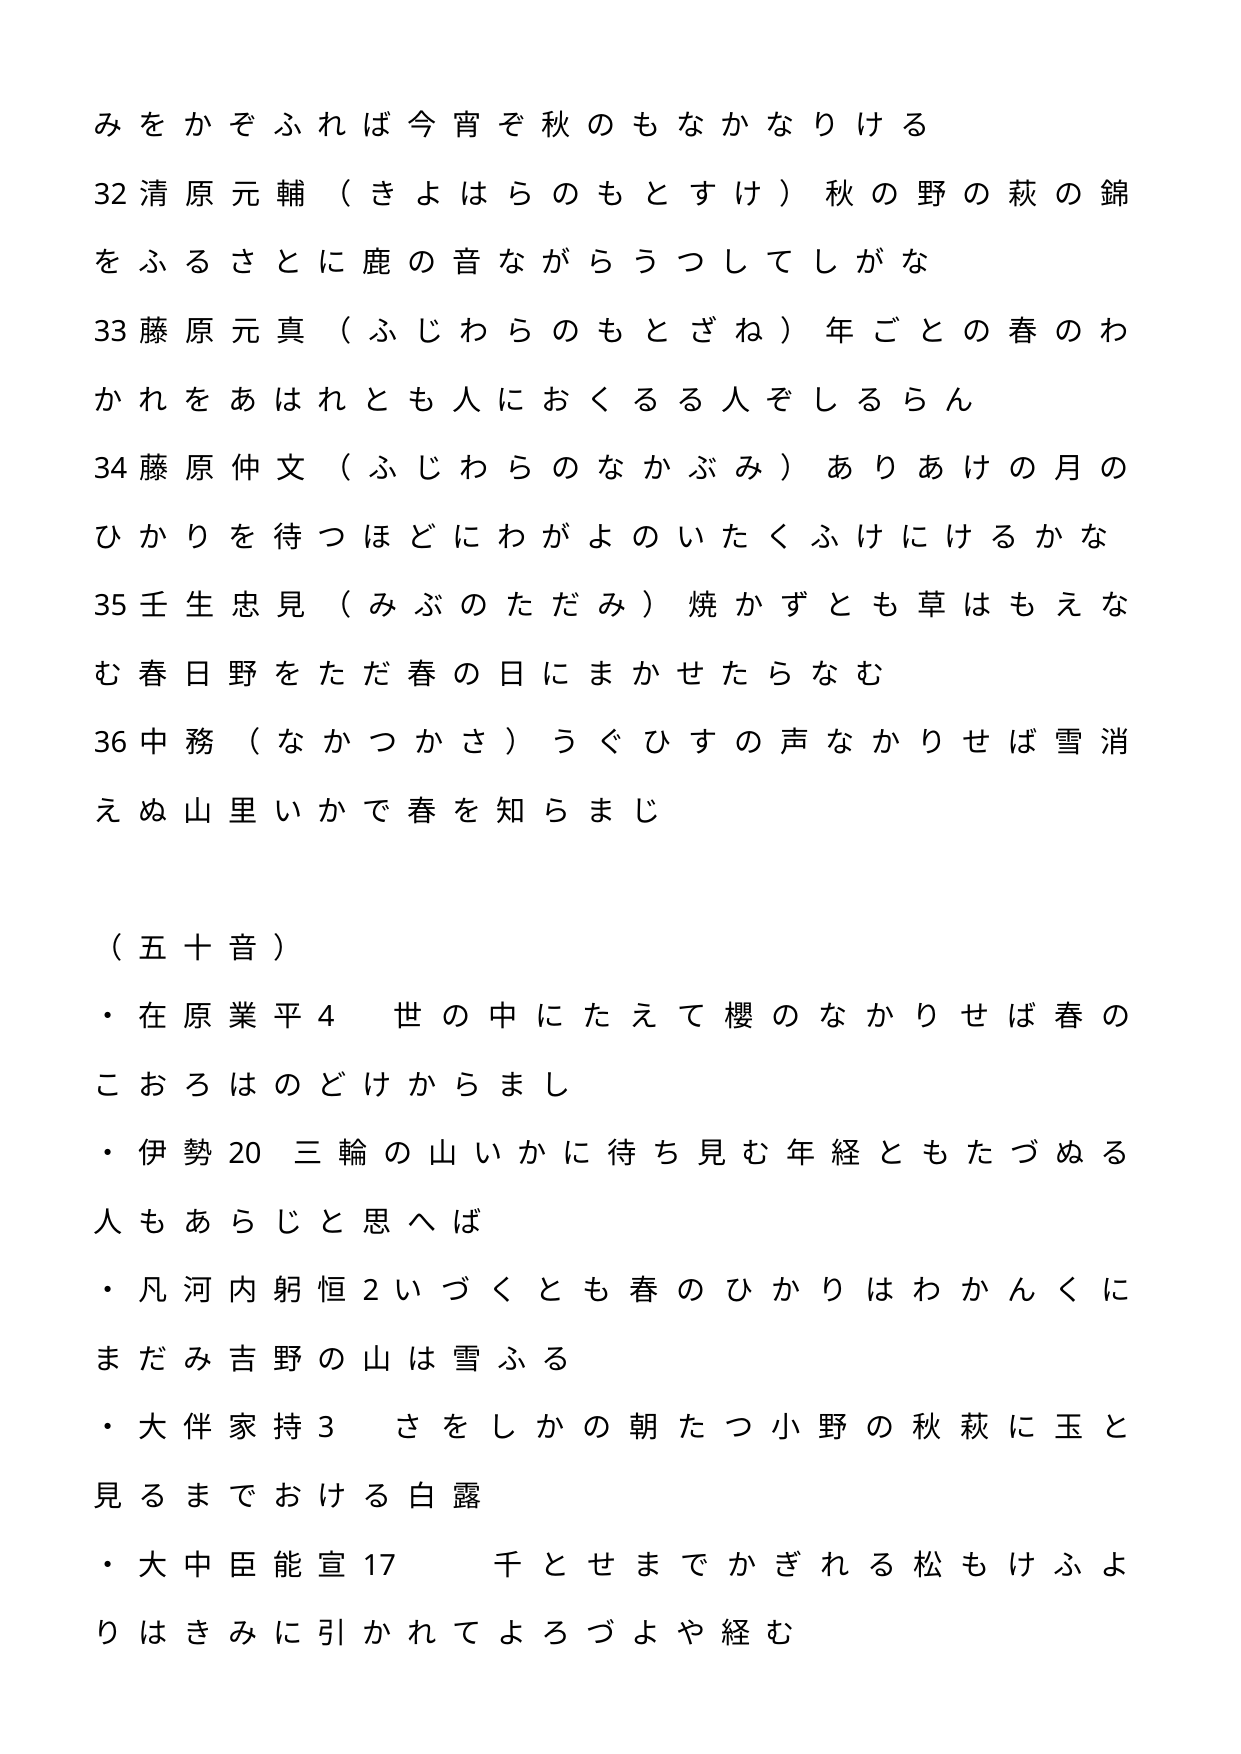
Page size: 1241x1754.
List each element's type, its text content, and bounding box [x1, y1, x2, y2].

text 33藤原元真（ふじわらのもとざね）年ごとの春のわかれをあはれとも人におくるる人ぞしるらん [94, 294, 1146, 431]
text 36中務（なかつかさ）うぐひすの声なかりせば雪消えぬ山里いかで春を知らまじ [94, 706, 1146, 843]
text ・大中臣能宣17 千とせまでかぎれる松もけふよりはきみに引かれてよろづよや経む [94, 1528, 1146, 1665]
text ・凡河内躬恒2 いづくとも春のひかりはわかんくにまだみ吉野の山は雪ふる [94, 1254, 1146, 1391]
text （五十音） [94, 911, 1146, 980]
text ・在原業平4 世の中にたえて櫻のなかりせば春のこおろはのどけからまし [94, 980, 1146, 1117]
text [94, 89, 1146, 157]
text ・伊勢20 三輪の山いかに待ち見む年経ともたづぬる人もあらじと思へば [94, 1117, 1146, 1254]
text ・大伴家持3 さをしかの朝たつ小野の秋萩に玉と見るまでおける白露 [94, 1391, 1146, 1528]
text 35壬生忠見（みぶのただみ）焼かずとも草はもえなむ春日野をただ春の日にまかせたらなむ [94, 568, 1146, 706]
text 34藤原仲文（ふじわらのなかぶみ）ありあけの月のひかりを待つほどにわがよのいたくふけにけるかな [94, 431, 1146, 568]
text 32清原元輔（きよはらのもとすけ）秋の野の萩の錦をふるさとに鹿の音ながらうつしてしがな [94, 157, 1146, 294]
